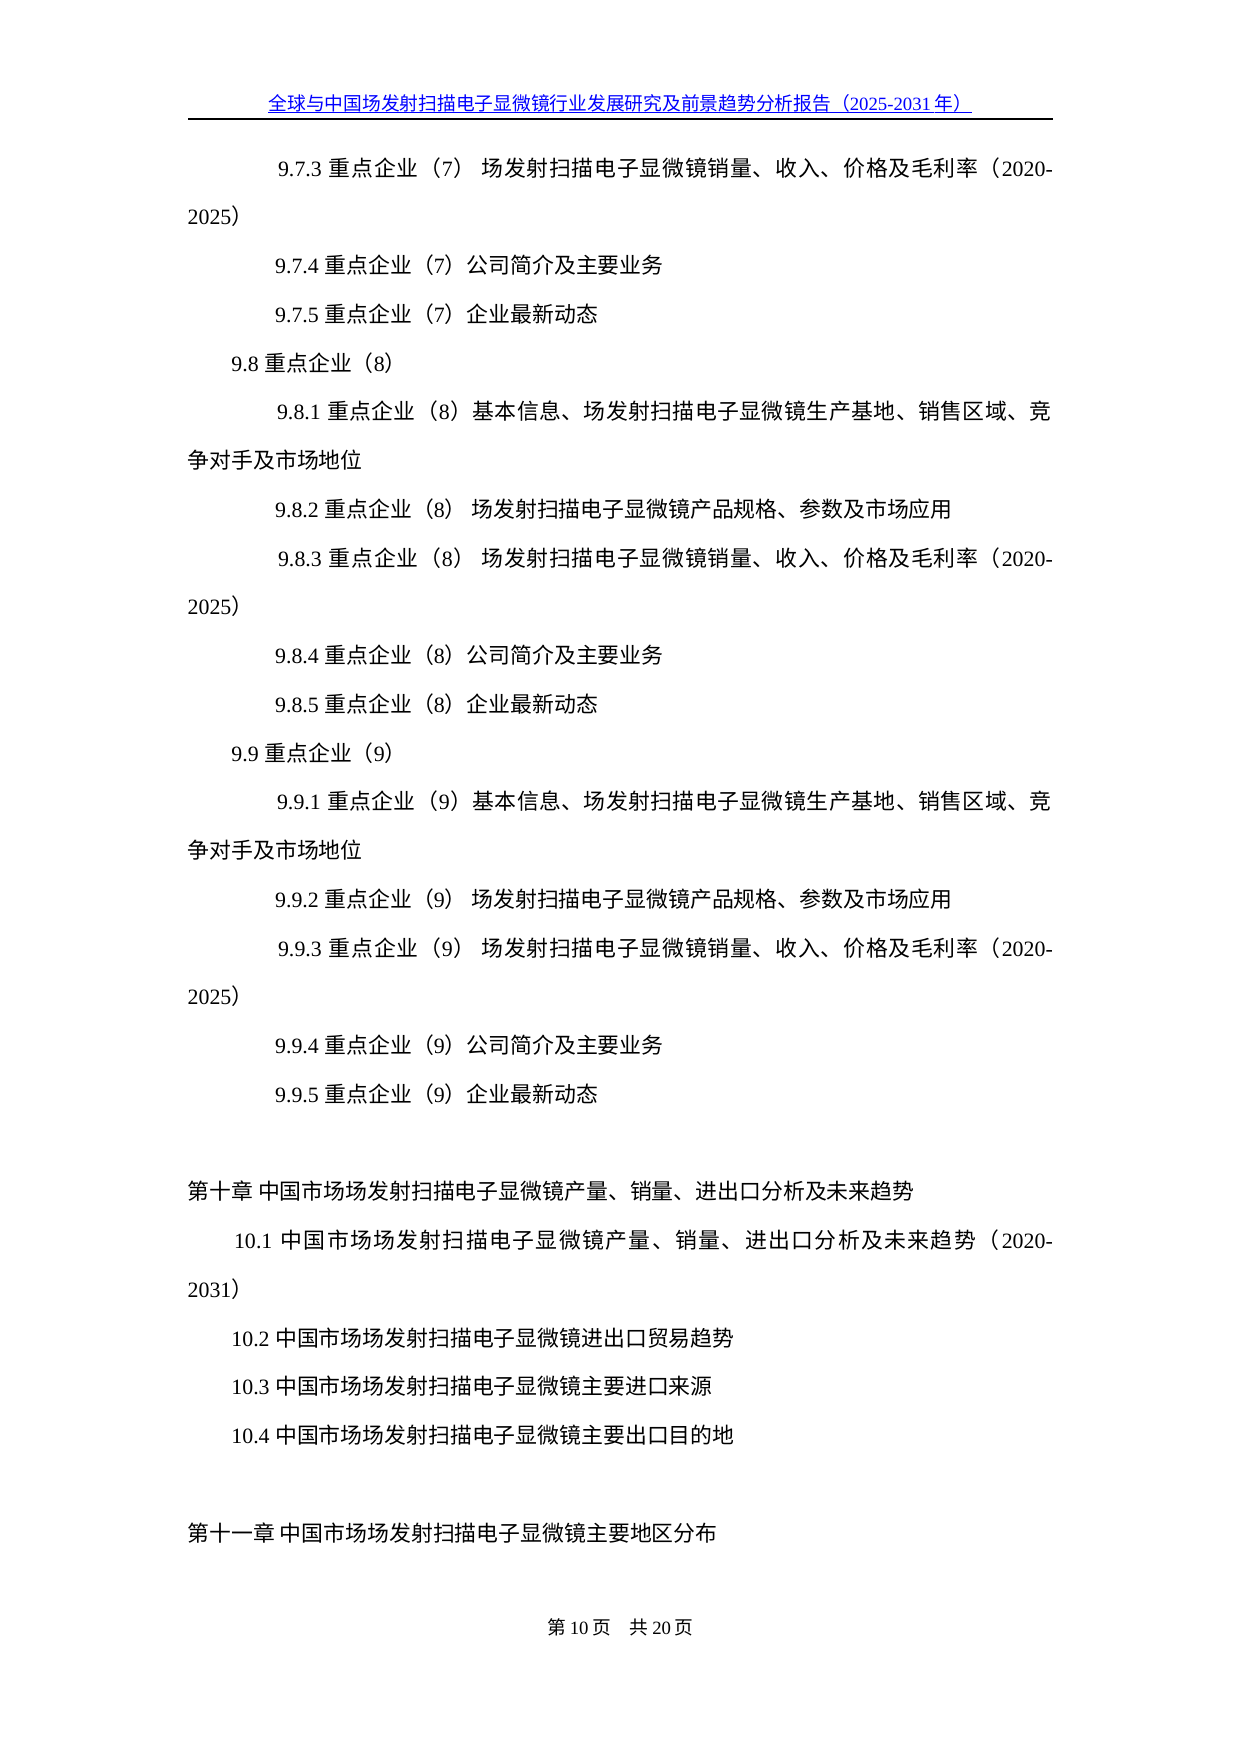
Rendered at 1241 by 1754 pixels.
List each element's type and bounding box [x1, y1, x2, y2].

text [187, 150, 1053, 1548]
